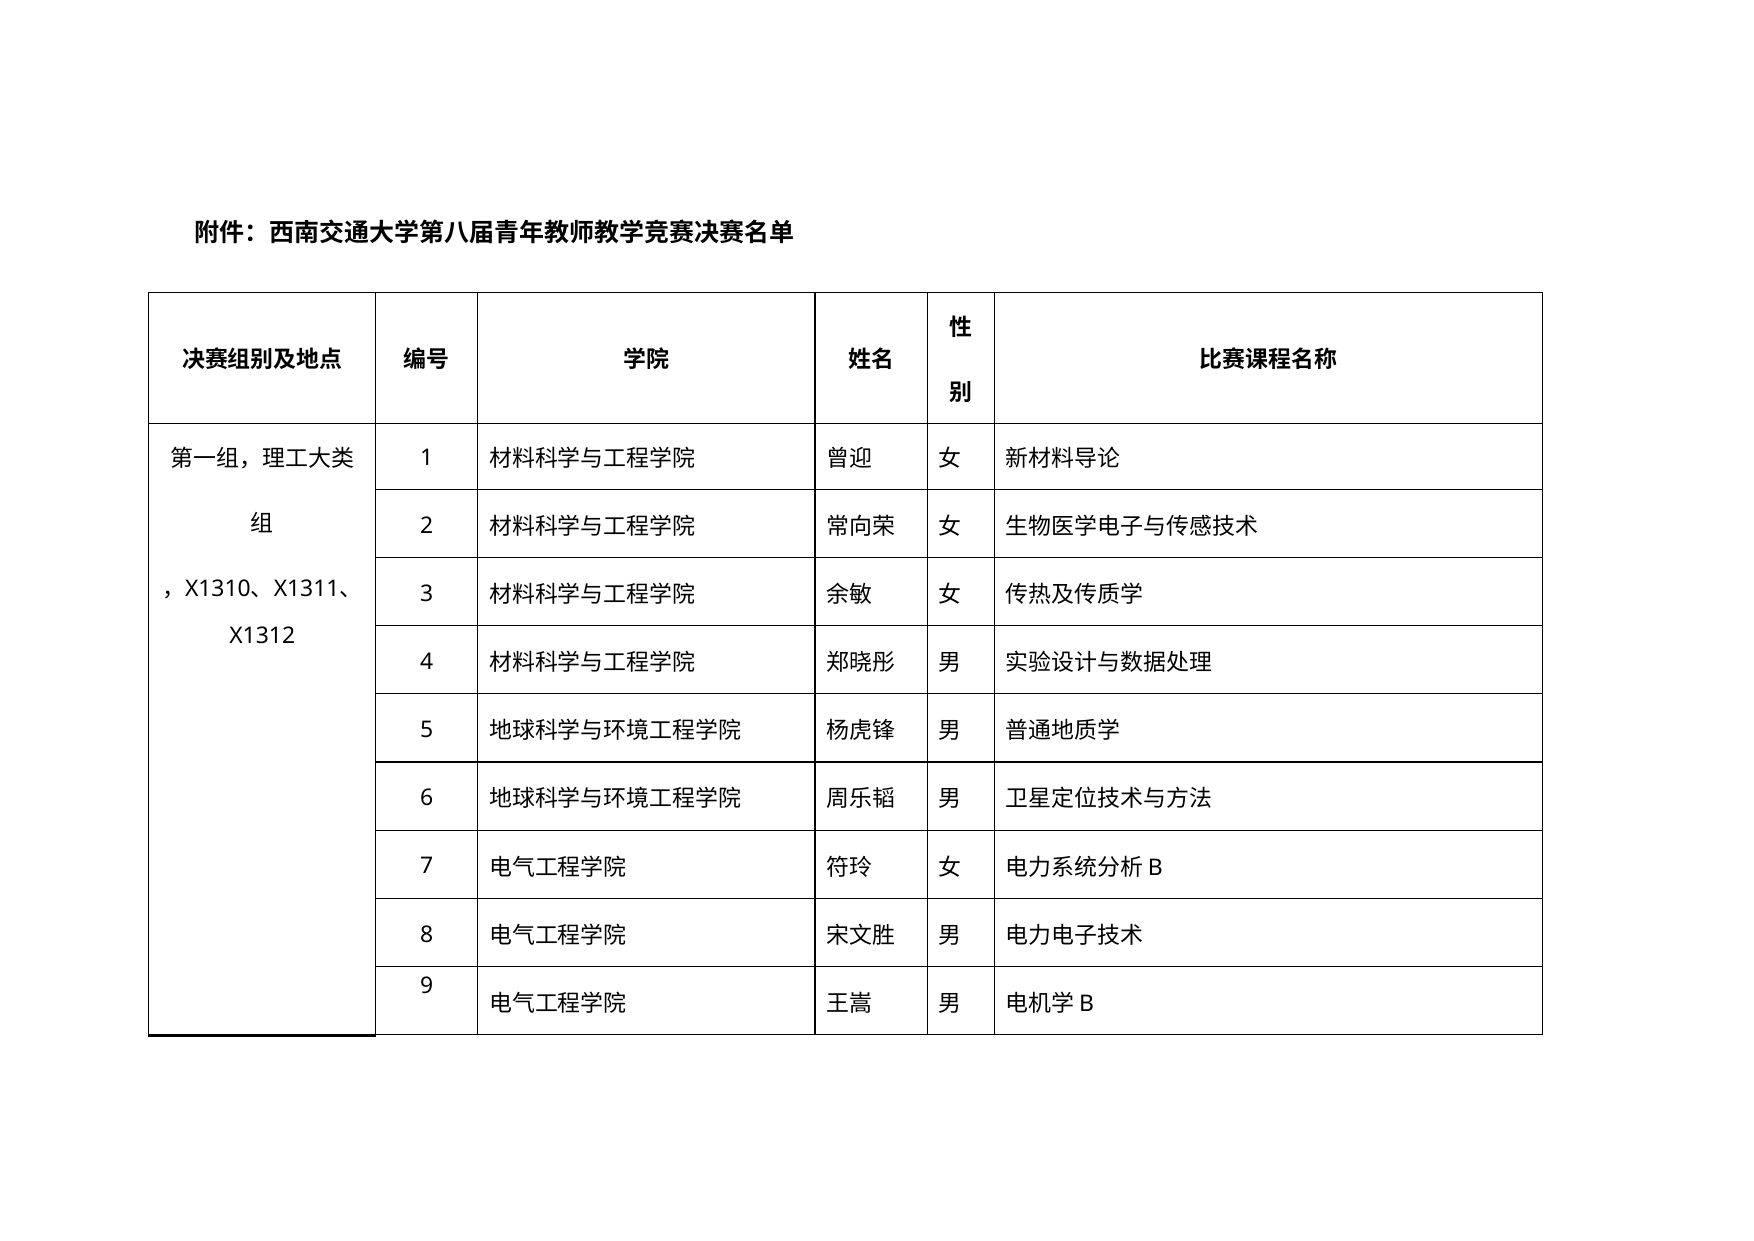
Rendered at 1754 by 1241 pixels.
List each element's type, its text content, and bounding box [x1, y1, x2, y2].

table_cell 女 [928, 558, 994, 625]
table_cell 电气工程学院 [478, 899, 814, 966]
table_cell 6 [376, 763, 477, 829]
table_cell 9 [376, 967, 477, 1034]
table_cell 男 [928, 694, 994, 761]
table_cell 王嵩 [816, 967, 927, 1034]
table_cell 材料科学与工程学院 [478, 490, 814, 557]
table_cell 电气工程学院 [478, 831, 814, 898]
table_cell 材料科学与工程学院 [478, 558, 814, 625]
table_cell 普通地质学 [995, 694, 1542, 761]
table_cell 传热及传质学 [995, 558, 1542, 625]
table_cell 电气工程学院 [478, 967, 814, 1034]
table_cell 常向荣 [816, 490, 927, 557]
table_header 编号 [376, 293, 477, 423]
table_cell 第一组，理工大类组，X1310、X1311、X1312 [149, 424, 375, 1034]
table_cell 1 [376, 424, 477, 489]
table_cell 女 [928, 424, 994, 489]
table_cell 生物医学电子与传感技术 [995, 490, 1542, 557]
table_cell 卫星定位技术与方法 [995, 763, 1542, 829]
table_header 比赛课程名称 [995, 293, 1542, 423]
table_cell 电力电子技术 [995, 899, 1542, 966]
table_cell 7 [376, 831, 477, 898]
table_header 学院 [478, 293, 814, 423]
table_cell 余敏 [816, 558, 927, 625]
table_cell 5 [376, 694, 477, 761]
table_cell 男 [928, 967, 994, 1034]
table_cell 3 [376, 558, 477, 625]
table_cell 2 [376, 490, 477, 557]
table_cell 新材料导论 [995, 424, 1542, 489]
table_cell 郑晓彤 [816, 626, 927, 693]
table_header 姓名 [816, 293, 927, 423]
table_cell 地球科学与环境工程学院 [478, 694, 814, 761]
table_cell 女 [928, 831, 994, 898]
table_cell 材料科学与工程学院 [478, 424, 814, 489]
table_cell 符玲 [816, 831, 927, 898]
text 附件：西南交通大学第八届青年教师教学竞赛决赛名单 [150, 198, 1604, 263]
table_cell 实验设计与数据处理 [995, 626, 1542, 693]
table_cell 宋文胜 [816, 899, 927, 966]
table_cell 女 [928, 490, 994, 557]
table_cell 材料科学与工程学院 [478, 626, 814, 693]
table_cell 地球科学与环境工程学院 [478, 763, 814, 829]
table_cell 电力系统分析B [995, 831, 1542, 898]
table_cell 杨虎锋 [816, 694, 927, 761]
table_cell 周乐韬 [816, 763, 927, 829]
table_header 性别 [928, 293, 994, 423]
table_cell 8 [376, 899, 477, 966]
table_cell 男 [928, 626, 994, 693]
table_cell 电机学B [995, 967, 1542, 1034]
table_cell 4 [376, 626, 477, 693]
table_cell 男 [928, 763, 994, 829]
table_header 决赛组别及地点 [149, 293, 375, 423]
table_cell 曾迎 [816, 424, 927, 489]
table_cell 男 [928, 899, 994, 966]
